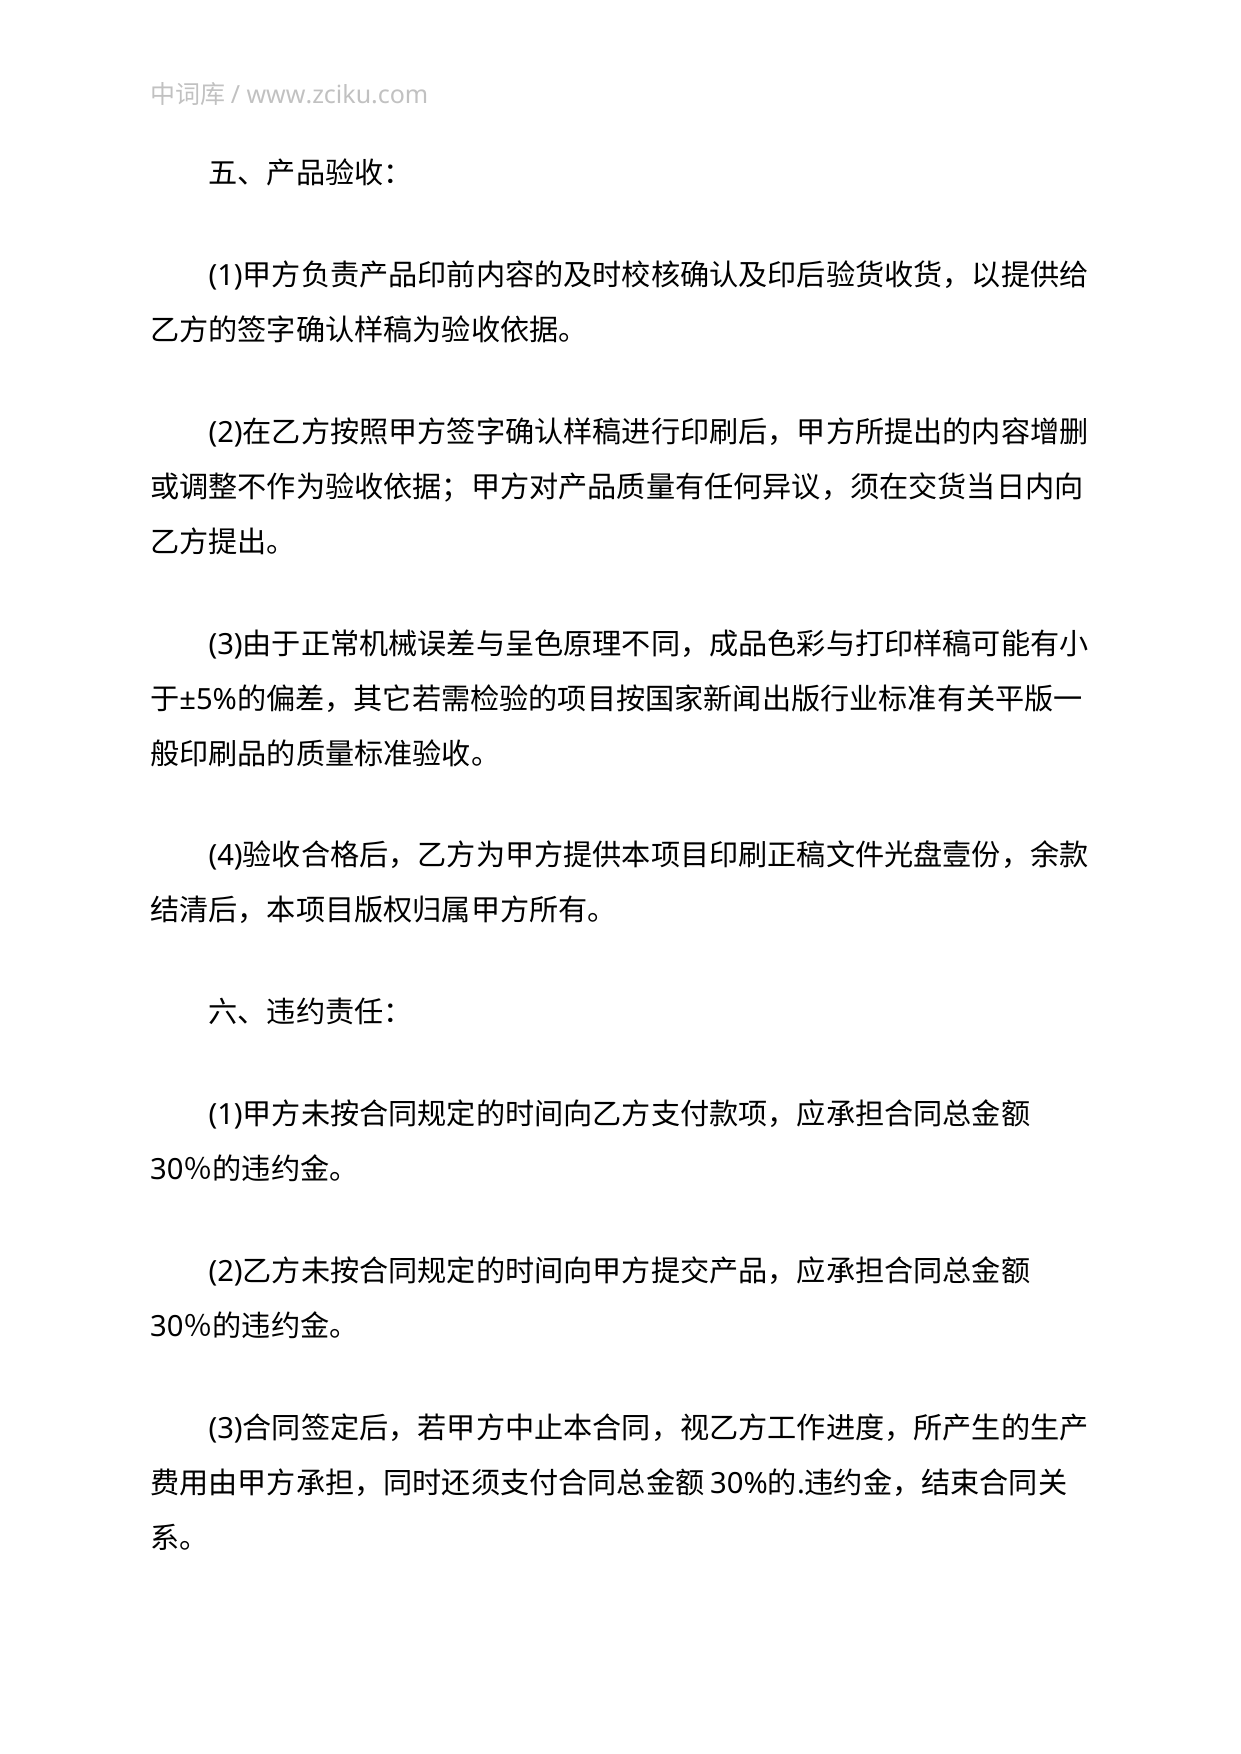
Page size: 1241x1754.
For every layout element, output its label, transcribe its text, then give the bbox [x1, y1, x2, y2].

text (1)甲方负责产品印前内容的及时校核确认及印后验货收货，以提供给乙方的签字确认样稿为验收依据。 [150, 252, 1090, 349]
text 六、违约责任： [150, 989, 1090, 1031]
text 五、产品验收： [150, 150, 1090, 192]
text (2)乙方未按合同规定的时间向甲方提交产品，应承担合同总金额30％的违约金。 [150, 1247, 1090, 1345]
text (3)合同签定后，若甲方中止本合同，视乙方工作进度，所产生的生产费用由甲方承担，同时还须支付合同总金额30%的.违约金，结束合同关系。 [150, 1404, 1090, 1557]
text (2)在乙方按照甲方签字确认样稿进行印刷后，甲方所提出的内容增删或调整不作为验收依据；甲方对产品质量有任何异议，须在交货当日内向乙方提出。 [150, 408, 1090, 561]
text (1)甲方未按合同规定的时间向乙方支付款项，应承担合同总金额30％的违约金。 [150, 1091, 1090, 1188]
text (3)由于正常机械误差与呈色原理不同，成品色彩与打印样稿可能有小于±5%的偏差，其它若需检验的项目按国家新闻出版行业标准有关平版一般印刷品的质量标准验收。 [150, 620, 1090, 772]
text (4)验收合格后，乙方为甲方提供本项目印刷正稿文件光盘壹份，余款结清后，本项目版权归属甲方所有。 [150, 832, 1090, 929]
